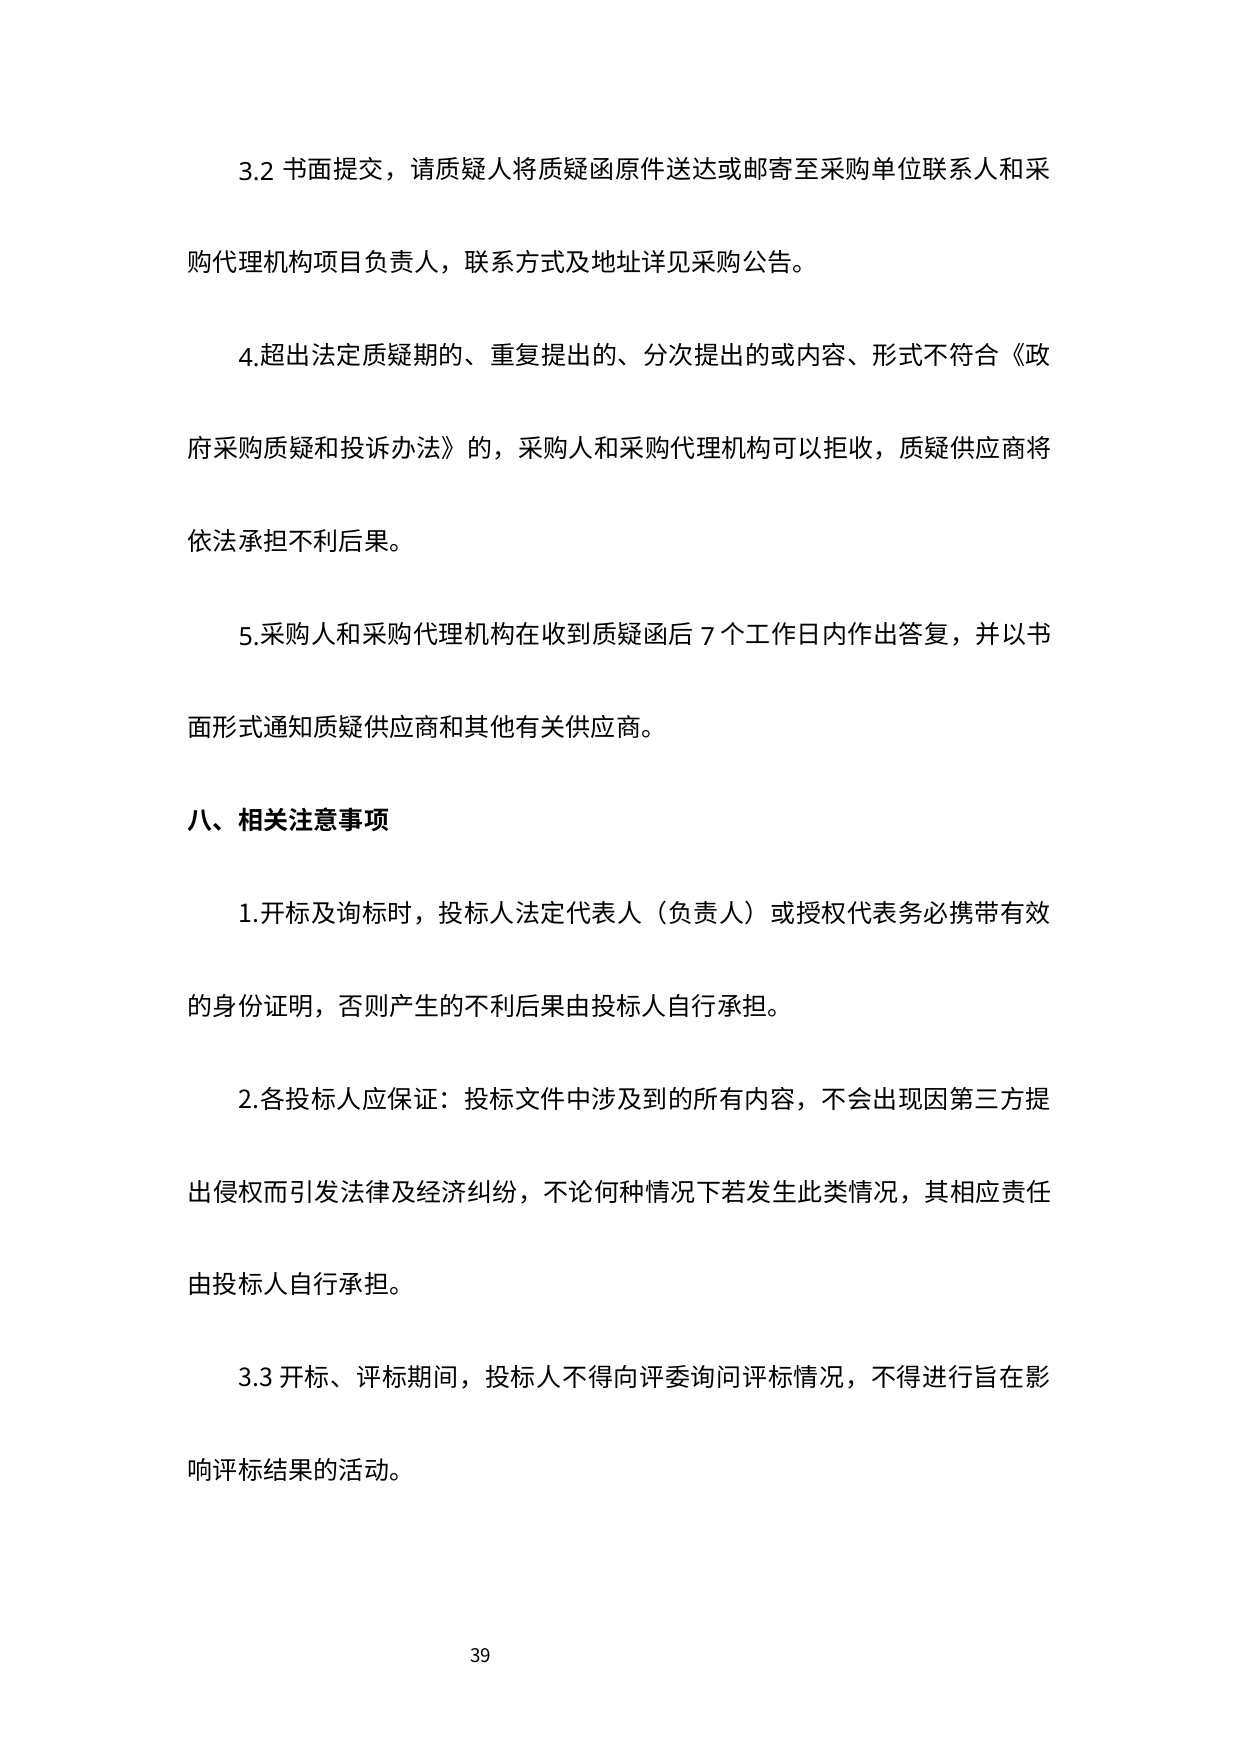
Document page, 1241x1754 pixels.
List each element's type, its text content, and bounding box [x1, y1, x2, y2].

text 5.采购人和采购代理机构在收到质疑函后7个工作日内作出答复，并以书面形式通知质疑供应商和其他有关供应商。 [187, 614, 1053, 769]
text 4.超出法定质疑期的、重复提出的、分次提出的或内容、形式不符合《政府采购质疑和投诉办法》的，采购人和采购代理机构可以拒收，质疑供应商将依法承担不利后果。 [187, 336, 1053, 584]
text 八、相关注意事项 [187, 800, 1053, 862]
text 1.开标及询标时，投标人法定代表人（负责人）或授权代表务必携带有效的身份证明，否则产生的不利后果由投标人自行承担。 [187, 893, 1053, 1048]
text 3.3开标、评标期间，投标人不得向评委询问评标情况，不得进行旨在影响评标结果的活动。 [187, 1358, 1053, 1513]
text 3.2 书面提交，请质疑人将质疑函原件送达或邮寄至采购单位联系人和采购代理机构项目负责人，联系方式及地址详见采购公告。 [187, 150, 1053, 305]
text 2.各投标人应保证：投标文件中涉及到的所有内容，不会出现因第三方提出侵权而引发法律及经济纠纷，不论何种情况下若发生此类情况，其相应责任由投标人自行承担。 [187, 1079, 1053, 1327]
